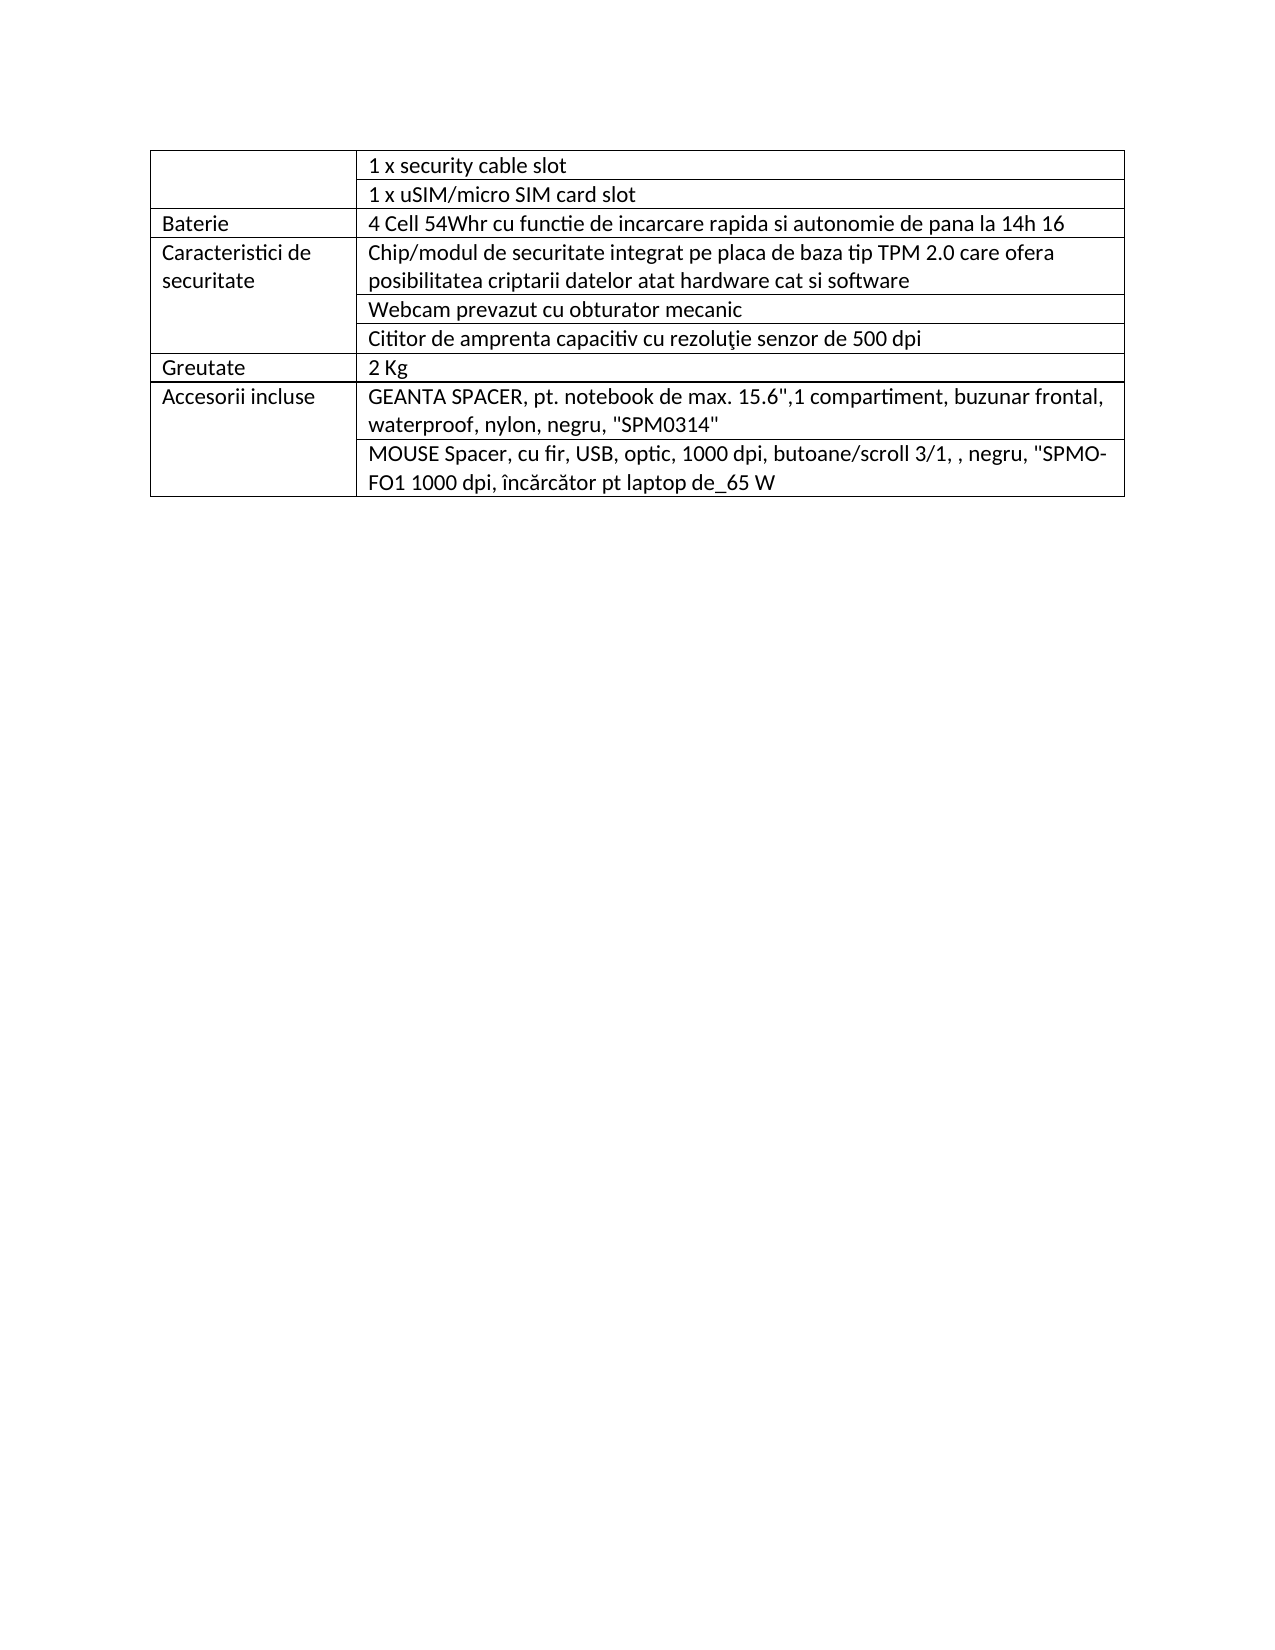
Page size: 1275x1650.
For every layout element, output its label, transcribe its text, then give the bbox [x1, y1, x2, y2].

table_cell GEANTA SPACER, pt. notebook de max. 15.6",1 compartiment, buzunar frontal, waterproof, nylon, negru, "SPM0314" [357, 383, 1124, 438]
table_cell Accesorii incluse [151, 383, 356, 496]
table_cell Greutate [151, 354, 356, 381]
table_cell Caracteristici de securitate [151, 238, 356, 352]
table_cell 2 Kg [357, 354, 1124, 381]
table_cell Webcam prevazut cu obturator mecanic [357, 295, 1124, 323]
table_cell MOUSE Spacer, cu fir, USB, optic, 1000 dpi, butoane/scroll 3/1, , negru, "SPMO-FO1 1000 dpi, încărcător pt laptop de_65 W [357, 440, 1124, 496]
table_cell Chip/modul de securitate integrat pe placa de baza tip TPM 2.0 care ofera posibilitatea criptarii datelor atat hardware cat si software [357, 238, 1124, 294]
table_cell 1 x security cable slot [357, 151, 1124, 179]
table_cell Cititor de amprenta capacitiv cu rezoluţie senzor de 500 dpi [357, 324, 1124, 352]
table_cell 4 Cell 54Whr cu functie de incarcare rapida si autonomie de pana la 14h 16 [357, 209, 1124, 237]
table_cell 1 x uSIM/micro SIM card slot [357, 180, 1124, 208]
table_cell Baterie [151, 209, 356, 237]
